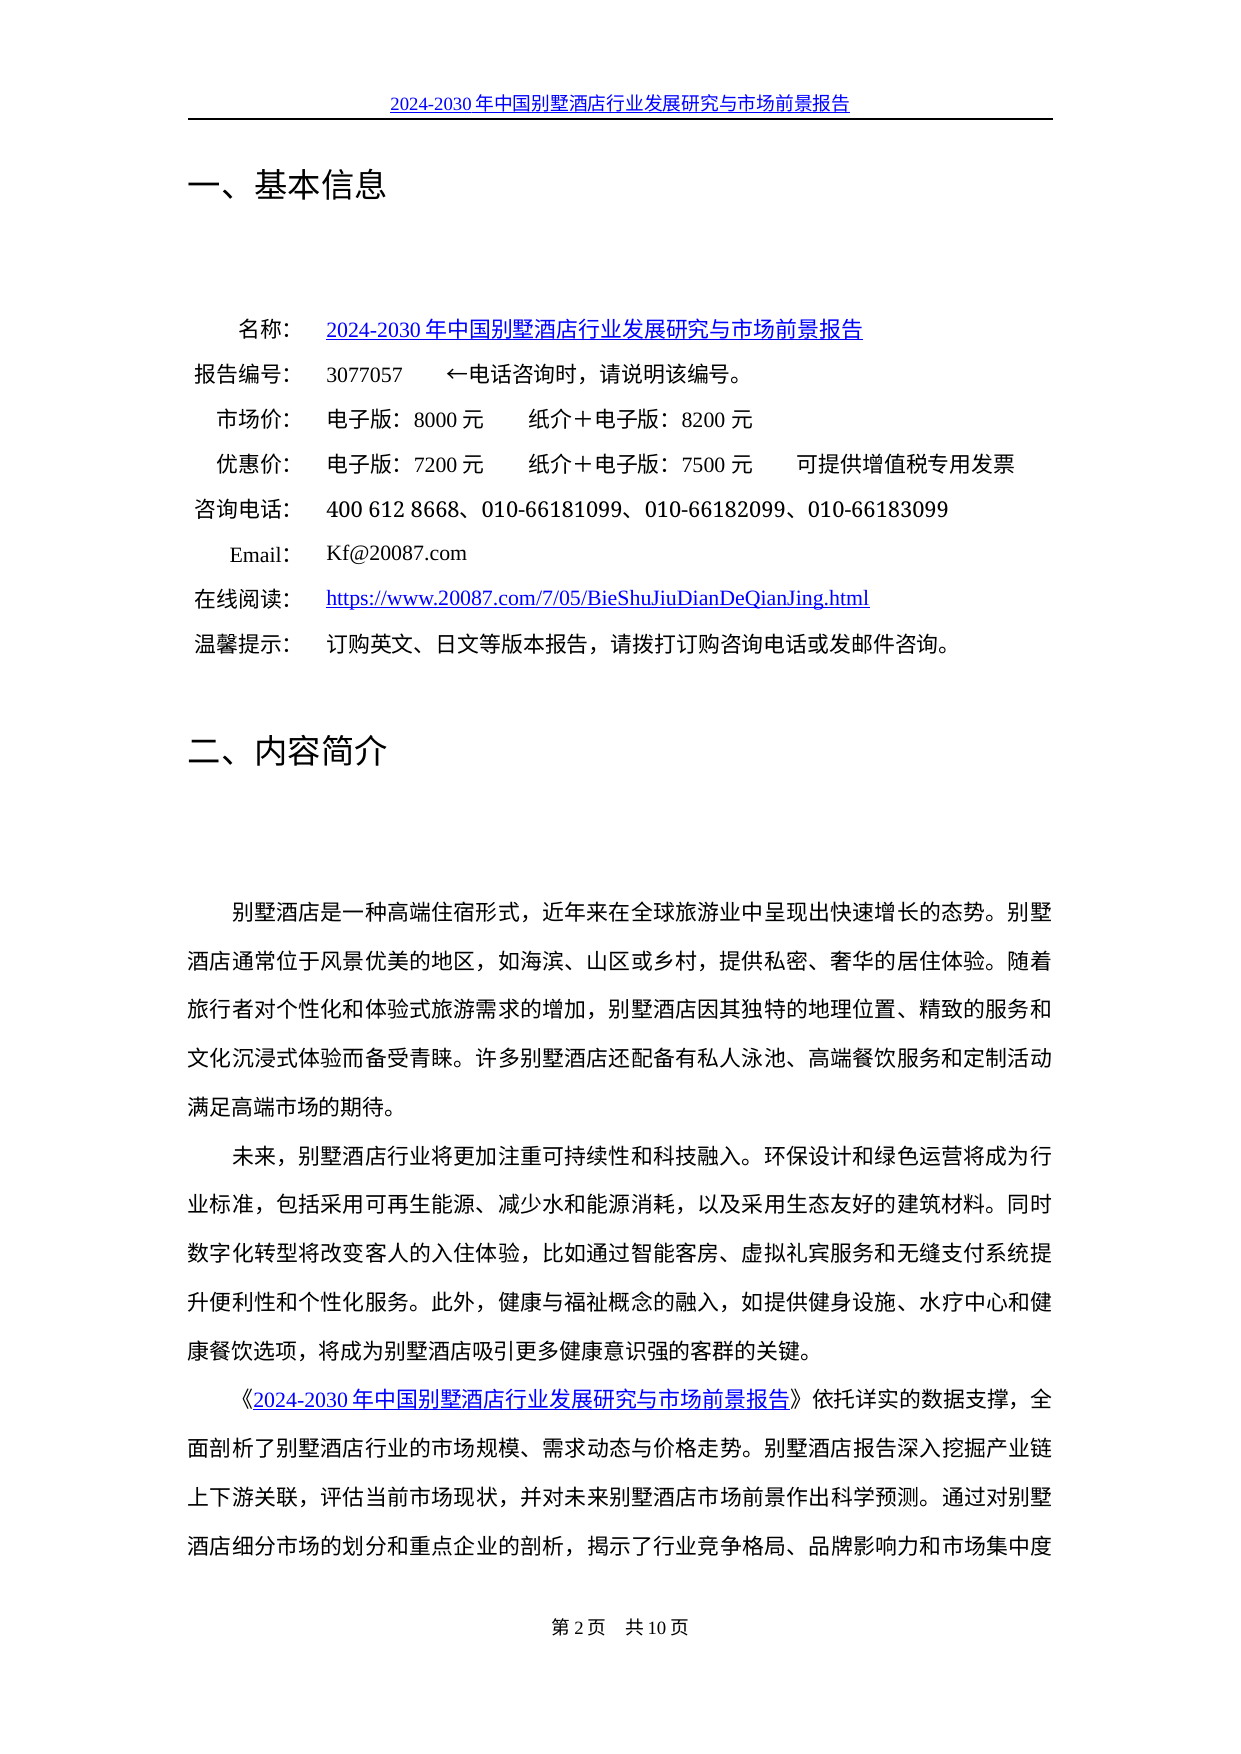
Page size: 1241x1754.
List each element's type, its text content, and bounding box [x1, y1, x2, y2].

table_cell 温馨提示： [167, 627, 315, 672]
table_header 名称： [167, 312, 315, 357]
table_cell 订购英文、日文等版本报告，请拨打订购咨询电话或发邮件咨询。 [315, 627, 1073, 672]
table_cell 在线阅读： [167, 582, 315, 627]
table_cell 咨询电话： [167, 492, 315, 537]
table_header 2024-2030年中国别墅酒店行业发展研究与市场前景报告 [315, 312, 1073, 357]
table_cell Kf@20087.com [315, 537, 1073, 582]
table_cell 报告编号： [167, 357, 315, 402]
table_cell 优惠价： [167, 447, 315, 492]
table_cell 3077057 ←电话咨询时，请说明该编号。 [315, 357, 1073, 402]
title 一、基本信息 [187, 150, 1053, 215]
table_cell 400 612 8668、010-66181099、010-66182099、010-66183099 [315, 492, 1073, 537]
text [187, 894, 1053, 1561]
table_cell 电子版：7200 元 纸介＋电子版：7500 元 可提供增值税专用发票 [315, 447, 1073, 492]
table_cell Email： [167, 537, 315, 582]
title 二、内容简介 [187, 717, 1053, 782]
table_cell 电子版：8000 元 纸介＋电子版：8200 元 [315, 402, 1073, 447]
table_cell [315, 582, 1073, 627]
table_cell 市场价： [167, 402, 315, 447]
